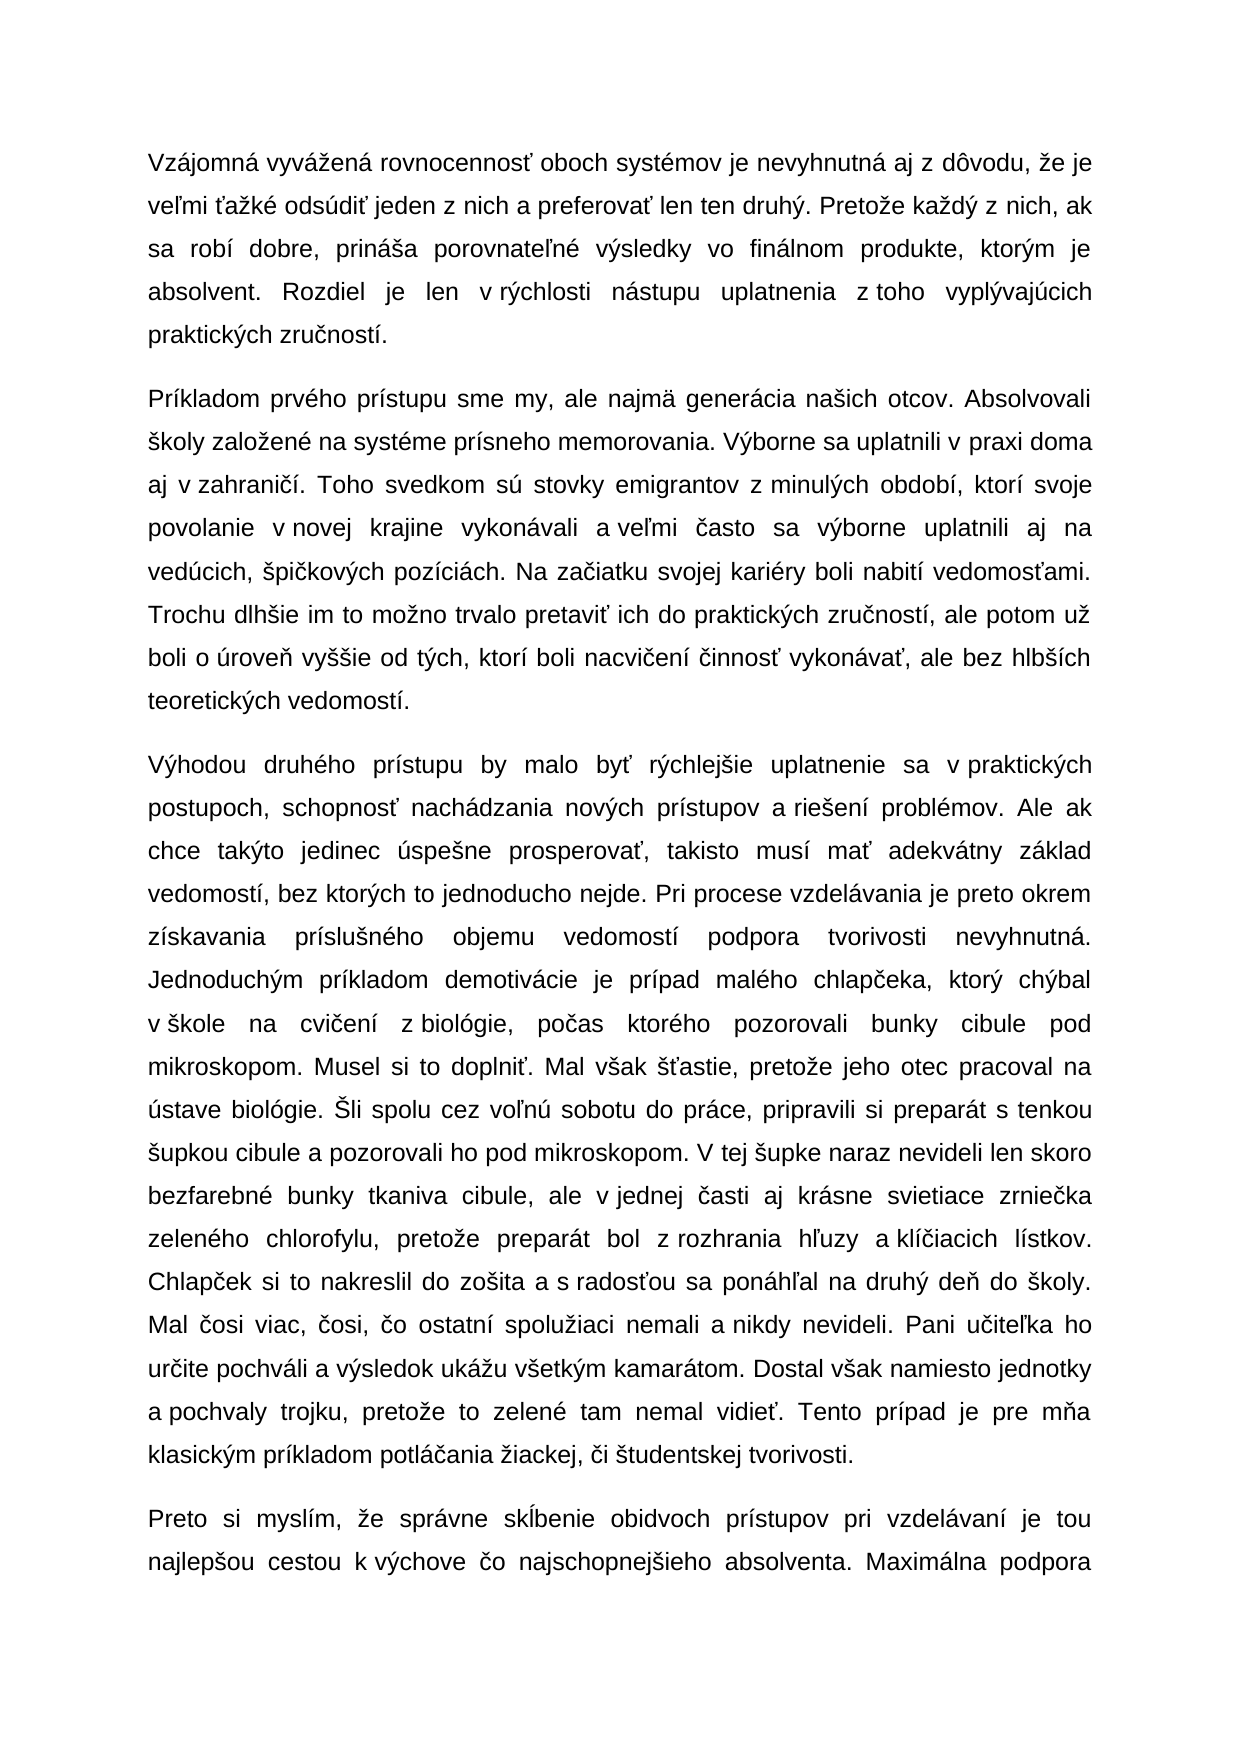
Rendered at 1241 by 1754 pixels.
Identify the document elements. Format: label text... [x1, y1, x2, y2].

text Príkladom prvého prístupu sme my, ale najmä generácia našich otcov. Absolvovali školy založené na systéme prísneho memorovania. Výborne sa uplatnili v praxi doma aj v zahraničí. Toho svedkom sú stovky emigrantov z minulých období, ktorí svoje povolanie v novej krajine vykonávali a veľmi často sa výborne uplatnili aj na vedúcich, špičkových pozíciách. Na začiatku svojej kariéry boli nabití vedomosťami. Trochu dlhšie im to možno trvalo pretaviť ich do praktických zručností, ale potom už boli o úroveň vyššie od tých, ktorí boli nacvičení činnosť vykonávať, ale bez hlbších teoretických vedomostí. [148, 384, 1093, 715]
text Výhodou druhého prístupu by malo byť rýchlejšie uplatnenie sa v praktických postupoch, schopnosť nachádzania nových prístupov a riešení problémov. Ale ak chce takýto jedinec úspešne prosperovať, takisto musí mať adekvátny základ vedomostí, bez ktorých to jednoducho nejde. Pri procese vzdelávania je preto okrem získavania príslušného objemu vedomostí podpora tvorivosti nevyhnutná. Jednoduchým príkladom demotivácie je prípad malého chlapčeka, ktorý chýbal v škole na cvičení z biológie, počas ktorého pozorovali bunky cibule pod mikroskopom. Musel si to doplniť. Mal však šťastie, pretože jeho otec pracoval na ústave biológie. Šli spolu cez voľnú sobotu do práce, pripravili si preparát s tenkou šupkou cibule a pozorovali ho pod mikroskopom. V tej šupke naraz nevideli len skoro bezfarebné bunky tkaniva cibule, ale v jednej časti aj krásne svietiace zrniečka zeleného chlorofylu, pretože preparát bol z rozhrania hľuzy a klíčiacich lístkov. Chlapček si to nakreslil do zošita a s radosťou sa ponáhľal na druhý deň do školy. Mal čosi viac, čosi, čo ostatní spolužiaci nemali a nikdy nevideli. Pani učiteľka ho určite pochváli a výsledok ukážu všetkým kamarátom. Dostal však namiesto jednotky a pochvaly trojku, pretože to zelené tam nemal vidieť. Tento prípad je pre mňa klasickým príkladom potláčania žiackej, či študentskej tvorivosti. [148, 750, 1093, 1469]
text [148, 1504, 1093, 1576]
text Vzájomná vyvážená rovnocennosť oboch systémov je nevyhnutná aj z dôvodu, že je veľmi ťažké odsúdiť jeden z nich a preferovať len ten druhý. Pretože každý z nich, ak sa robí dobre, prináša porovnateľné výsledky vo finálnom produkte, ktorým je absolvent. Rozdiel je len v rýchlosti nástupu uplatnenia z toho vyplývajúcich praktických zručností. [148, 148, 1093, 349]
